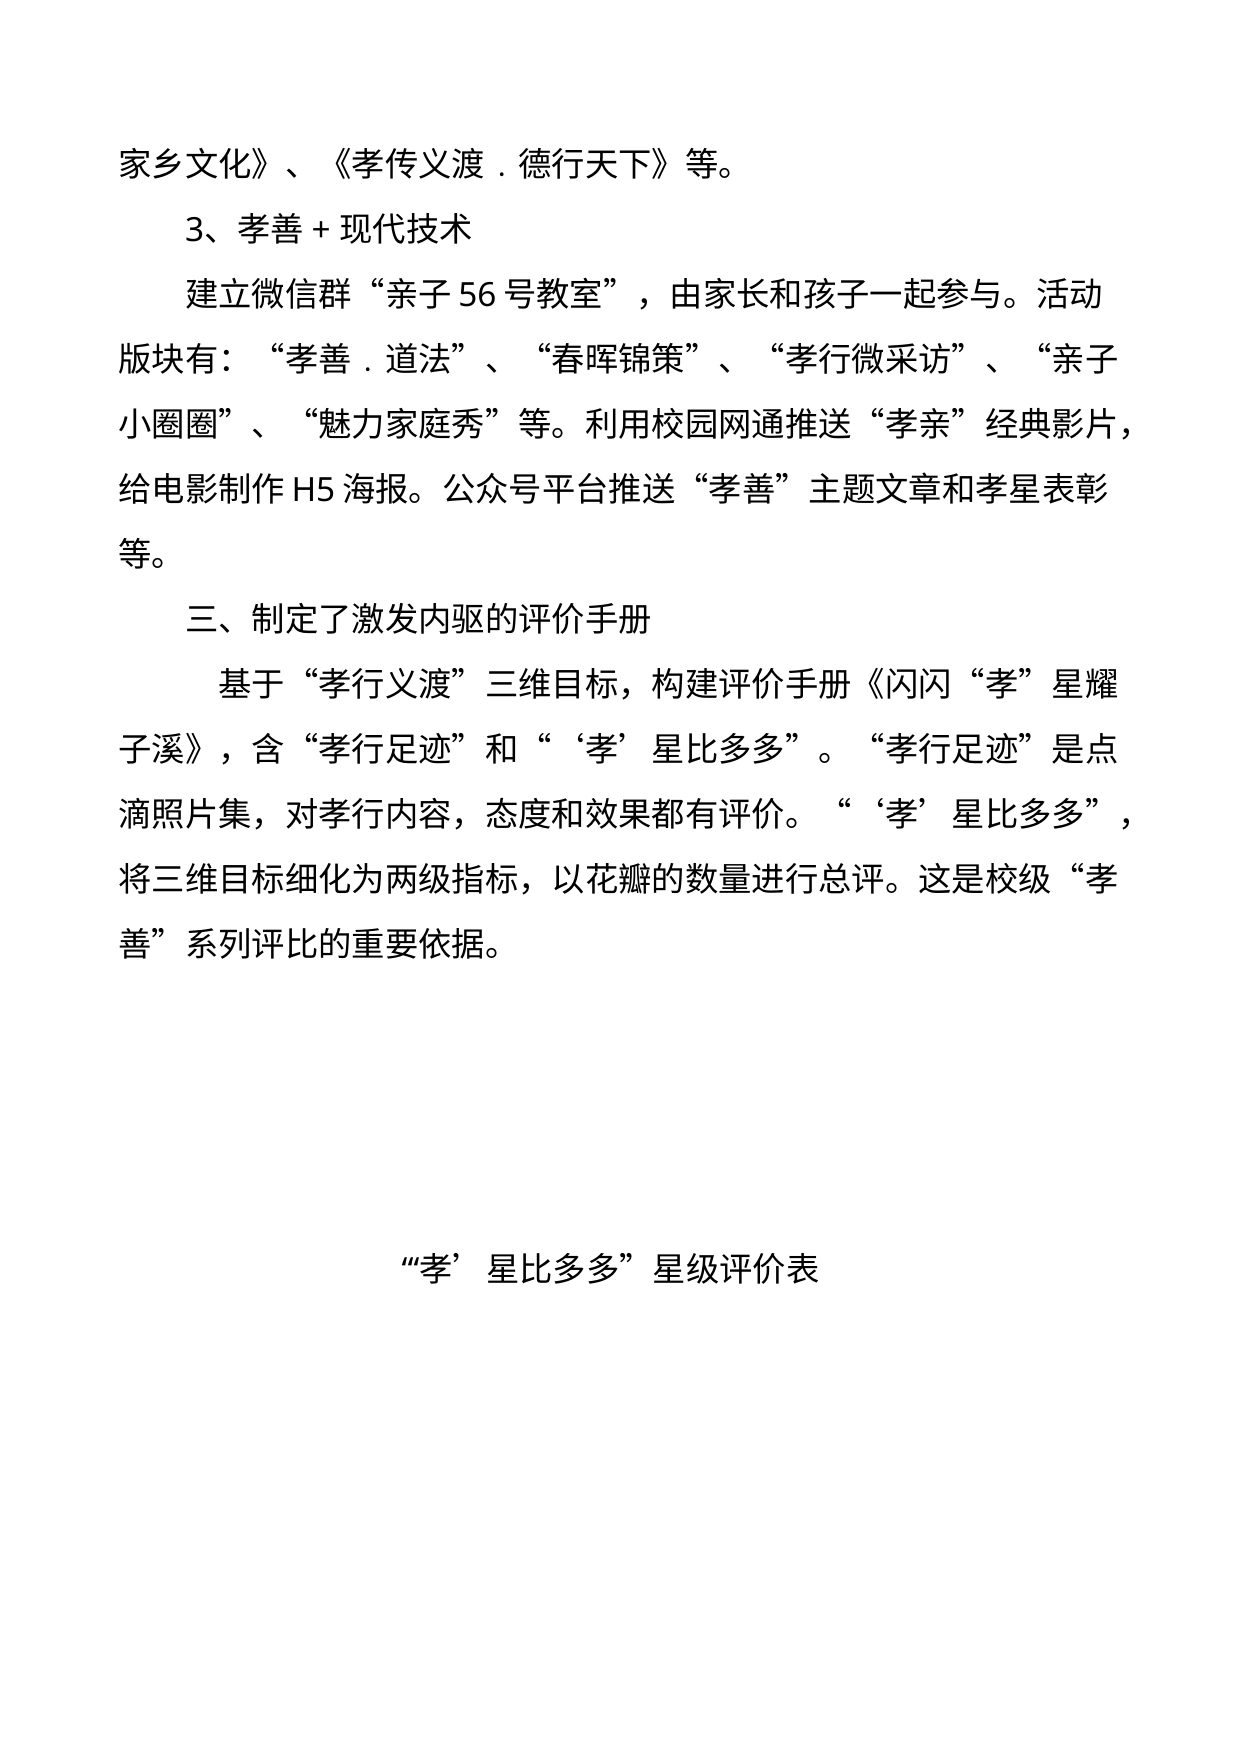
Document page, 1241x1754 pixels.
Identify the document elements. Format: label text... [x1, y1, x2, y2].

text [118, 129, 1122, 194]
text 建立微信群“亲子56号教室”，由家长和孩子一起参与。活动版块有：“孝善﹒道法”、“春晖锦策”、“孝行微采访”、“亲子小圈圈”、“魅力家庭秀”等。利用校园网通推送“孝亲”经典影片，给电影制作H5海报。公众号平台推送“孝善”主题文章和孝星表彰等。 [118, 259, 1122, 584]
text “‘孝’星比多多”星级评价表 [118, 1234, 1122, 1299]
text 三、制定了激发内驱的评价手册 [118, 584, 1122, 649]
list 3、孝善 + 现代技术 [118, 194, 1122, 259]
text 基于“孝行义渡”三维目标，构建评价手册《闪闪“孝”星耀子溪》，含“孝行足迹”和“‘孝’星比多多”。“孝行足迹”是点滴照片集，对孝行内容，态度和效果都有评价。“‘孝’星比多多”，将三维目标细化为两级指标，以花瓣的数量进行总评。这是校级“孝善”系列评比的重要依据。 [118, 649, 1122, 974]
